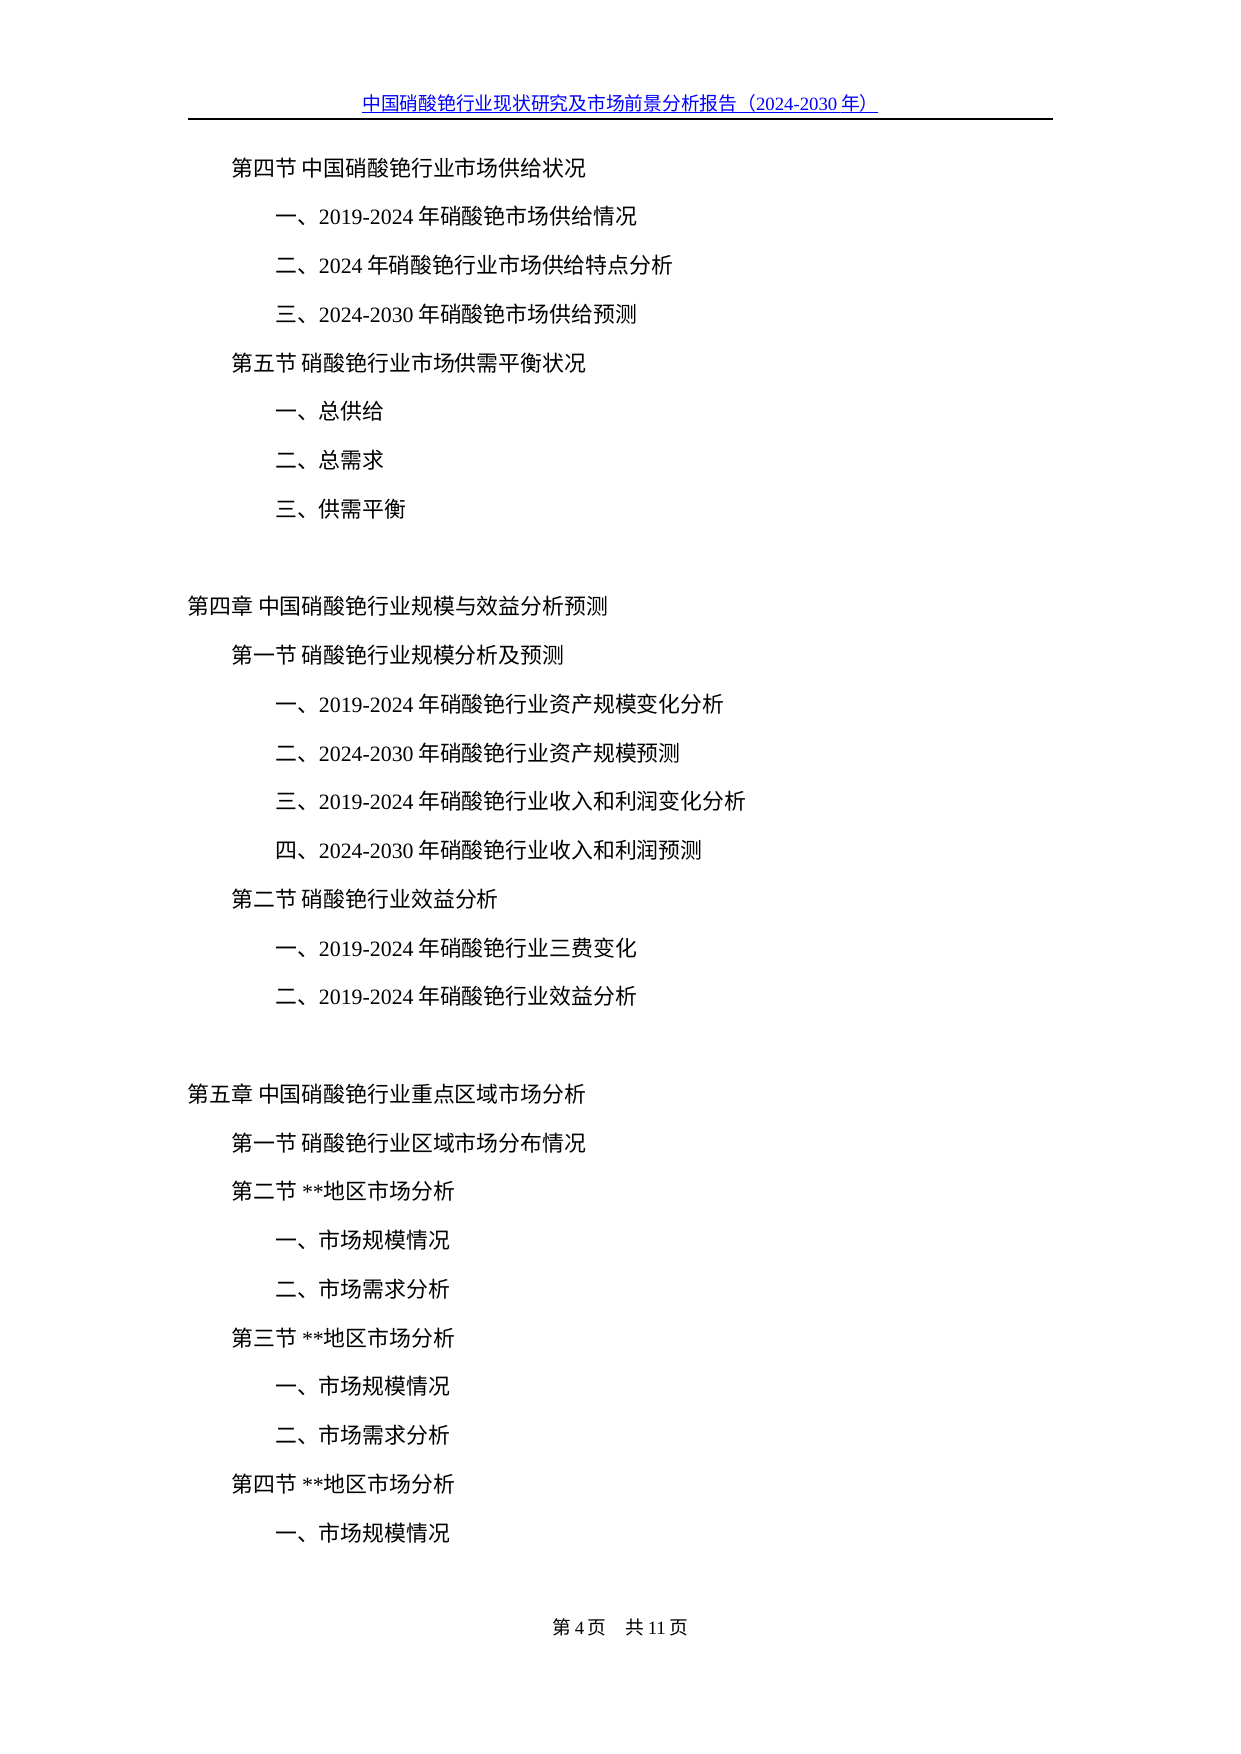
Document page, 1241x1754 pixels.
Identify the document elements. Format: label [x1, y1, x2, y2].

text [187, 150, 1053, 1548]
